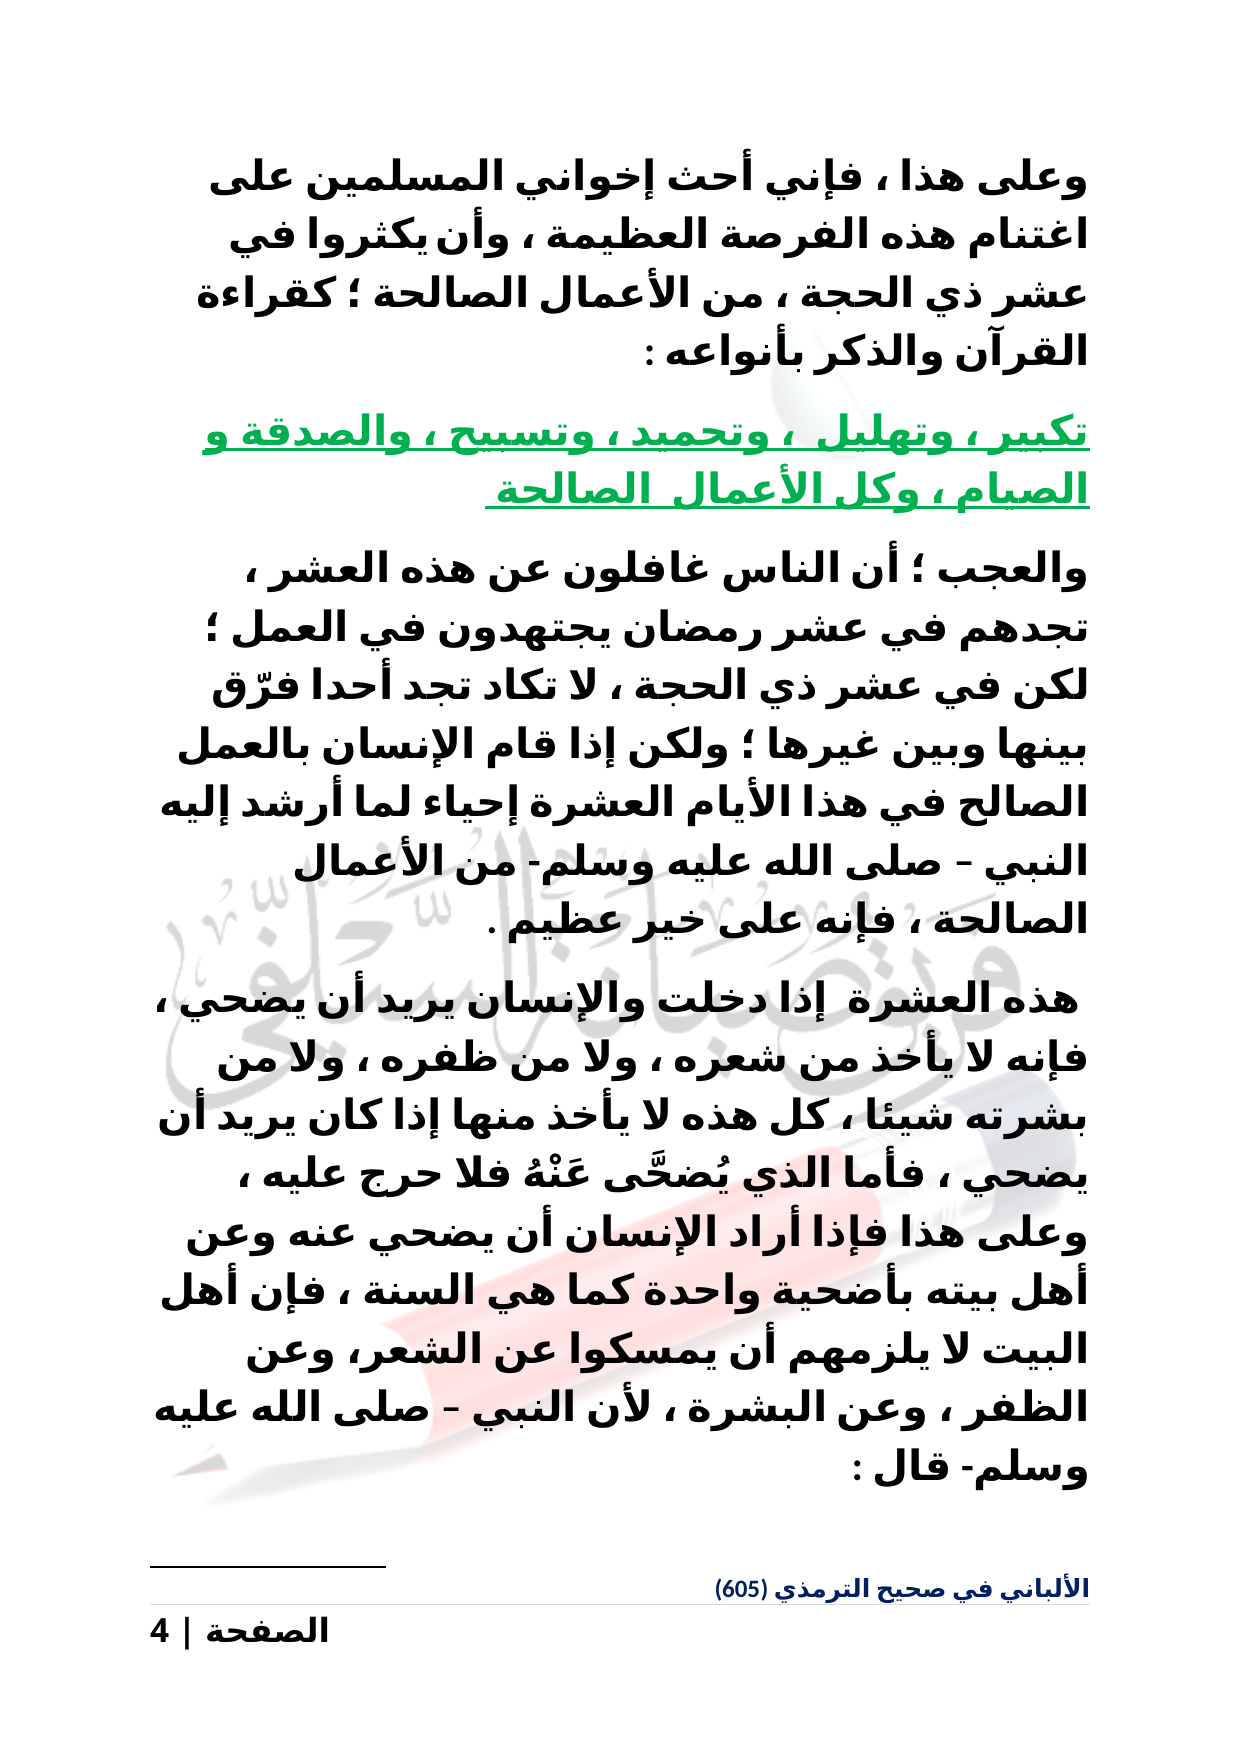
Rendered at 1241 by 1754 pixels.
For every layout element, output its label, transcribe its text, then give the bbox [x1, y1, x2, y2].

text هذه العشرة إذا دخلت والإنسان يريد أن يضحي ، فإنه لا يأخذ من شعره ، ولا من ظفره ، ولا من بشرته شيئا ، كل هذه لا يأخذ منها إذا كان يريد أن يضحي ، فأما الذي يُضحَّى عَنْهُ فلا حرج عليه ، وعلى هذا فإذا أراد الإنسان أن يضحي عنه وعن أهل بيته بأضحية واحدة كما هي السنة ، فإن أهل البيت لا يلزمهم أن يمسكوا عن الشعر، وعن الظفر ، وعن البشرة ، لأن النبي – صلى الله عليه وسلم- قال : [150, 972, 1090, 1491]
text تكبير ، وتهليل ، وتحميد ، وتسبيح ، والصدقة و الصيام ، وكل الأعمال الصالحة [150, 404, 1090, 514]
text والعجب ؛ أن الناس غافلون عن هذه العشر ، تجدهم في عشر رمضان يجتهدون في العمل ؛ لكن في عشر ذي الحجة ، لا تكاد تجد أحدا فرّق بينها وبين غيرها ؛ ولكن إذا قام الإنسان بالعمل الصالح في هذا الأيام العشرة إحياء لما أرشد إليه النبي – صلى الله عليه وسلم- من الأعمال الصالحة ، فإنه على خير عظيم . [150, 542, 1090, 944]
text وعلى هذا ، فإني أحث إخواني المسلمين على اغتنام هذه الفرصة العظيمة ، وأن يكثروا في عشر ذي الحجة ، من الأعمال الصالحة ؛ كقراءة القرآن والذكر بأنواعه : [150, 150, 1090, 376]
